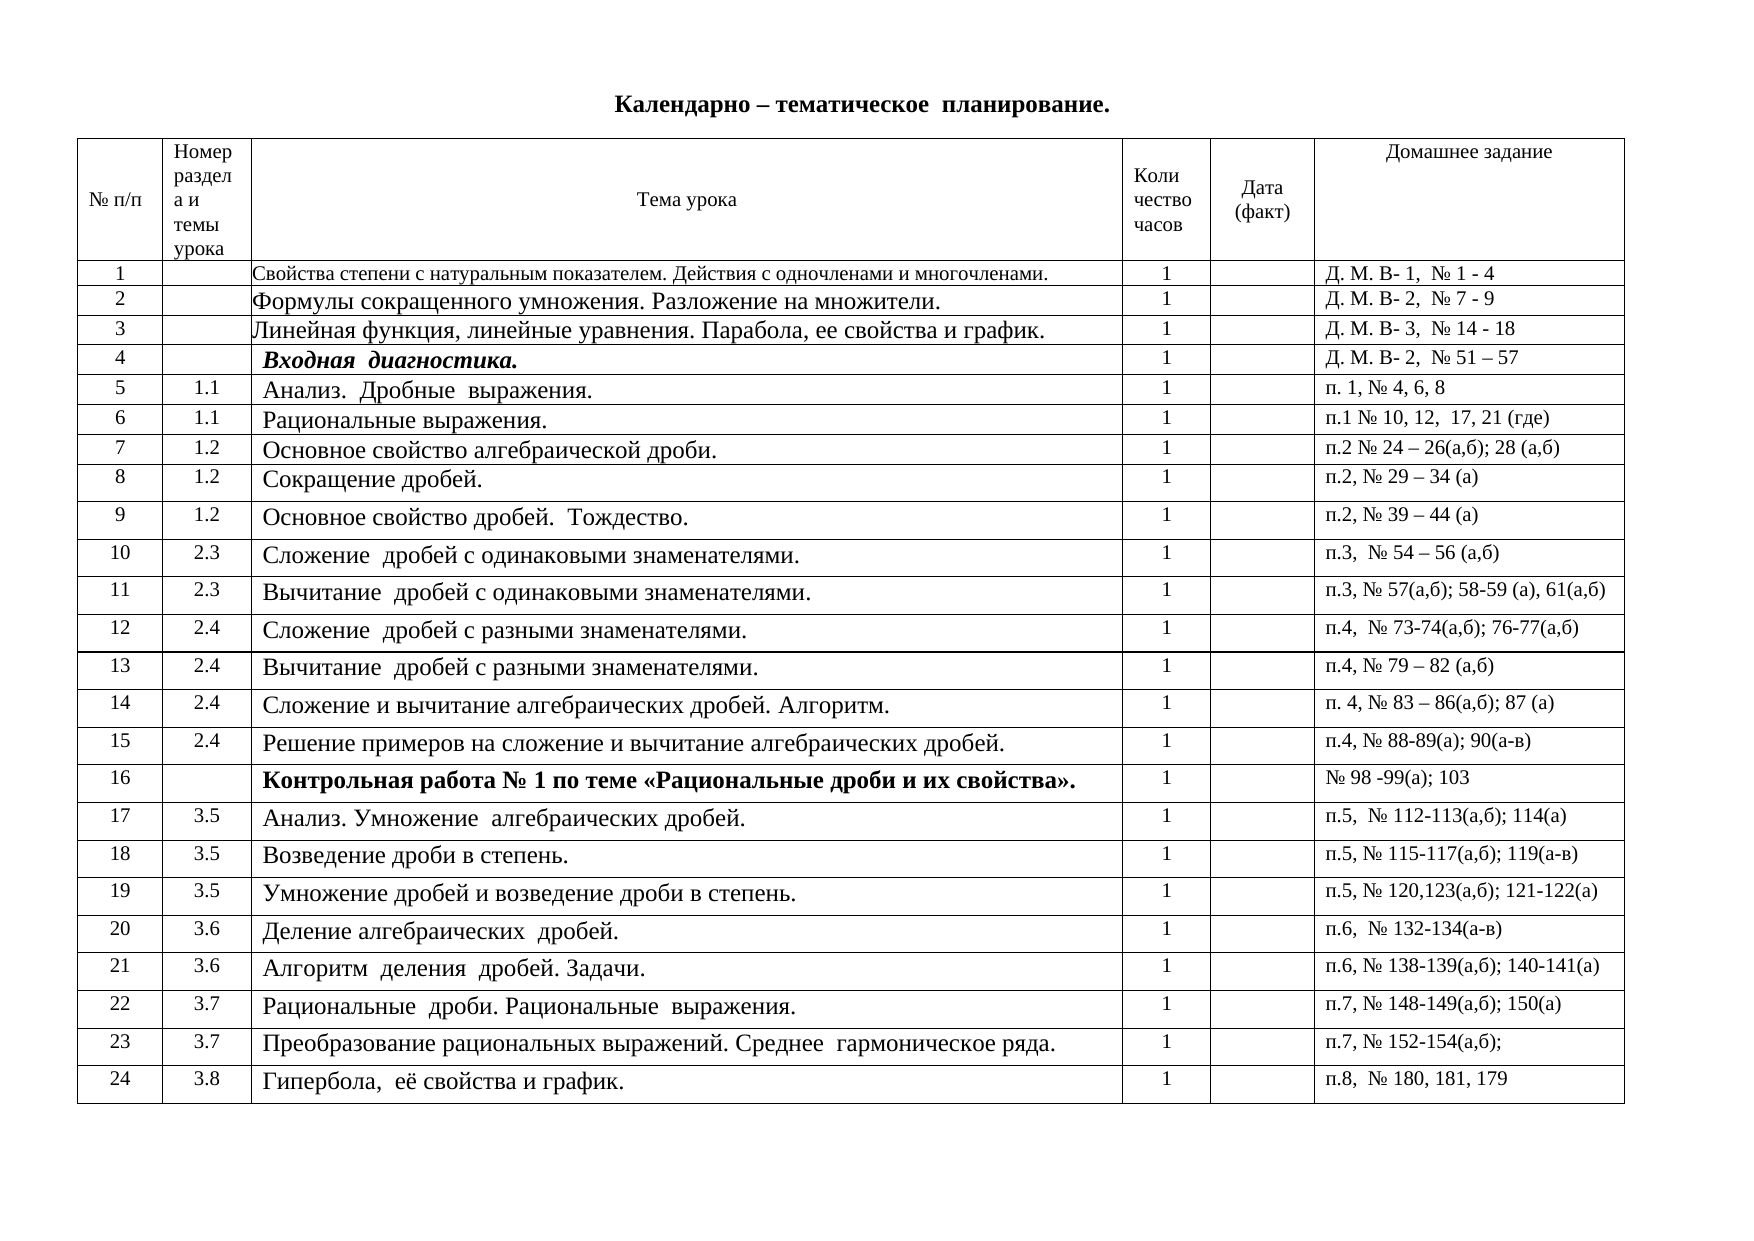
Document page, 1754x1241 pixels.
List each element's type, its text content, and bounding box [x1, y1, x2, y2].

table_cell Д. М. В- 1, № 1 - 4 [1315, 261, 1624, 285]
table_cell 1 [1123, 435, 1210, 463]
table_cell [1211, 878, 1314, 915]
table_cell Основное свойство дробей. Тождество. [252, 502, 1122, 539]
table_cell 1 [1123, 261, 1210, 285]
table_cell [1211, 615, 1314, 651]
table_cell 1 [1123, 375, 1210, 404]
table_cell 1.1 [163, 375, 251, 404]
table_cell 2.3 [163, 540, 251, 576]
table_cell 21 [78, 953, 162, 990]
table_cell п.5, № 112-113(а,б); 114(а) [1315, 803, 1624, 839]
table_cell 1 [1123, 765, 1210, 802]
table_cell [1211, 286, 1314, 314]
table_cell 1 [1123, 878, 1210, 915]
table_cell п. 1, № 4, 6, 8 [1315, 375, 1624, 404]
table_cell Вычитание дробей с одинаковыми знаменателями. [252, 577, 1122, 614]
table_cell 1 [1123, 465, 1210, 501]
table_cell 5 [78, 375, 162, 404]
table_cell [1211, 502, 1314, 539]
table_cell 2.4 [163, 615, 251, 651]
table_cell 3.6 [163, 916, 251, 952]
table_cell Линейная функция, линейные уравнения. Парабола, ее свойства и график. [252, 316, 1122, 344]
table_cell Возведение дроби в степень. [252, 841, 1122, 877]
table_cell 20 [78, 916, 162, 952]
table_cell 1 [1123, 803, 1210, 839]
table_cell 6 [78, 405, 162, 434]
table_cell 3.8 [163, 1066, 251, 1103]
table_cell п.4, № 79 – 82 (а,б) [1315, 653, 1624, 689]
table_cell 1.1 [163, 405, 251, 434]
table_cell 3.5 [163, 841, 251, 877]
table_cell [1211, 1029, 1314, 1065]
table_cell 3.7 [163, 1029, 251, 1065]
table_cell 1 [1123, 653, 1210, 689]
table_cell Рациональные дроби. Рациональные выражения. [252, 991, 1122, 1027]
table_cell п.4, № 88-89(а); 90(а-в) [1315, 728, 1624, 764]
table_cell Д. М. В- 3, № 14 - 18 [1315, 316, 1624, 344]
table_cell [1211, 261, 1314, 285]
table_cell 3.7 [163, 991, 251, 1027]
table_cell 19 [78, 878, 162, 915]
table_cell 1 [1123, 345, 1210, 374]
table_cell п.3, № 57(а,б); 58-59 (а), 61(а,б) [1315, 577, 1624, 614]
table_cell Вычитание дробей с разными знаменателями. [252, 653, 1122, 689]
table_cell [1211, 803, 1314, 839]
table_cell Формулы сокращенного умножения. Разложение на множители. [252, 286, 1122, 314]
table_cell Свойства степени с натуральным показателем. Действия с одночленами и многочленами. [252, 261, 1122, 285]
table_cell 1 [1123, 690, 1210, 727]
table_cell Рациональные выражения. [252, 405, 1122, 434]
table_cell № 98 -99(а); 103 [1315, 765, 1624, 802]
table_header Домашнее задание [1315, 139, 1624, 259]
table_cell 1 [1123, 1066, 1210, 1103]
table_cell 1 [1123, 316, 1210, 344]
table_cell [1211, 375, 1314, 404]
table_cell 14 [78, 690, 162, 727]
table_cell 18 [78, 841, 162, 877]
table_cell [1211, 1066, 1314, 1103]
table_cell [1211, 991, 1314, 1027]
table_cell 1 [1123, 540, 1210, 576]
table_cell 1 [78, 261, 162, 285]
table_cell 3.5 [163, 878, 251, 915]
table_cell [1211, 690, 1314, 727]
table_cell Д. М. В- 2, № 7 - 9 [1315, 286, 1624, 314]
table_cell 11 [78, 577, 162, 614]
table_cell п.5, № 115-117(а,б); 119(а-в) [1315, 841, 1624, 877]
table_cell 2.4 [163, 728, 251, 764]
table_cell 15 [78, 728, 162, 764]
table_cell 1 [1123, 615, 1210, 651]
table_cell 1 [1123, 1029, 1210, 1065]
table_cell 7 [78, 435, 162, 463]
table_cell [1211, 540, 1314, 576]
table_cell 2.4 [163, 690, 251, 727]
table_cell 1 [1123, 405, 1210, 434]
table_cell п.5, № 120,123(а,б); 121-122(а) [1315, 878, 1624, 915]
table_cell п.1 № 10, 12, 17, 21 (где) [1315, 405, 1624, 434]
table_cell 1 [1123, 577, 1210, 614]
table_cell Деление алгебраических дробей. [252, 916, 1122, 952]
table_cell 1 [1123, 953, 1210, 990]
table_cell [1211, 841, 1314, 877]
table_cell 10 [78, 540, 162, 576]
table_cell Сложение дробей с разными знаменателями. [252, 615, 1122, 651]
table_cell [1211, 728, 1314, 764]
table_cell 9 [78, 502, 162, 539]
table_cell [1211, 953, 1314, 990]
table_header Тема урока [252, 139, 1122, 259]
table_cell [1211, 577, 1314, 614]
table_cell [163, 316, 251, 344]
table_cell 1 [1123, 502, 1210, 539]
table_cell п.2, № 29 – 34 (а) [1315, 465, 1624, 501]
table_header Дата (факт) [1211, 139, 1314, 259]
table_cell [1211, 345, 1314, 374]
table_cell 3.6 [163, 953, 251, 990]
table_header Коли чество часов [1123, 139, 1210, 259]
table_cell Сложение дробей с одинаковыми знаменателями. [252, 540, 1122, 576]
text Календарно – тематическое планирование. [89, 89, 1636, 117]
table_cell п.7, № 148-149(а,б); 150(а) [1315, 991, 1624, 1027]
table_cell Д. М. В- 2, № 51 – 57 [1315, 345, 1624, 374]
table_cell 1 [1123, 286, 1210, 314]
table_cell п.7, № 152-154(а,б); [1315, 1029, 1624, 1065]
table_cell [1211, 435, 1314, 463]
table_cell 4 [78, 345, 162, 374]
table_cell п.2 № 24 – 26(а,б); 28 (а,б) [1315, 435, 1624, 463]
table_cell п. 4, № 83 – 86(а,б); 87 (а) [1315, 690, 1624, 727]
table_cell [1211, 653, 1314, 689]
table_cell п.2, № 39 – 44 (а) [1315, 502, 1624, 539]
table_cell п.6, № 138-139(а,б); 140-141(а) [1315, 953, 1624, 990]
table_cell 1 [1123, 728, 1210, 764]
table_cell [1211, 765, 1314, 802]
table_cell 2.3 [163, 577, 251, 614]
table_cell [163, 286, 251, 314]
table_cell 3 [78, 316, 162, 344]
table_cell [163, 765, 251, 802]
table_cell 12 [78, 615, 162, 651]
table_cell Умножение дробей и возведение дроби в степень. [252, 878, 1122, 915]
table_cell Решение примеров на сложение и вычитание алгебраических дробей. [252, 728, 1122, 764]
table_cell 1.2 [163, 502, 251, 539]
table_cell 24 [78, 1066, 162, 1103]
table_cell [1211, 465, 1314, 501]
table_cell [1211, 316, 1314, 344]
table_cell 1.2 [163, 465, 251, 501]
table_cell 1 [1123, 916, 1210, 952]
table_cell 17 [78, 803, 162, 839]
table_cell 3.5 [163, 803, 251, 839]
table_cell п.6, № 132-134(а-в) [1315, 916, 1624, 952]
table_cell п.4, № 73-74(а,б); 76-77(а,б) [1315, 615, 1624, 651]
table_cell п.8, № 180, 181, 179 [1315, 1066, 1624, 1103]
table_cell [1211, 916, 1314, 952]
table_cell Сложение и вычитание алгебраических дробей. Алгоритм. [252, 690, 1122, 727]
table_header № п/п [78, 139, 162, 259]
table_cell Анализ. Умножение алгебраических дробей. [252, 803, 1122, 839]
table_cell 2.4 [163, 653, 251, 689]
table_cell 1.2 [163, 435, 251, 463]
table_cell 2 [78, 286, 162, 314]
table_cell [163, 345, 251, 374]
table_cell Сокращение дробей. [252, 465, 1122, 501]
table_cell 1 [1123, 991, 1210, 1027]
table_cell Входная диагностика. [252, 345, 1122, 374]
table_cell 1 [1123, 841, 1210, 877]
table_cell п.3, № 54 – 56 (а,б) [1315, 540, 1624, 576]
table_header Номер раздела и темы урока [163, 139, 251, 259]
table_cell Анализ. Дробные выражения. [252, 375, 1122, 404]
table_cell [1211, 405, 1314, 434]
table_cell Основное свойство алгебраической дроби. [252, 435, 1122, 463]
table_cell 8 [78, 465, 162, 501]
table_cell [163, 261, 251, 285]
table_cell Алгоритм деления дробей. Задачи. [252, 953, 1122, 990]
table_cell Контрольная работа № 1 по теме «Рациональные дроби и их свойства». [252, 765, 1122, 802]
table_cell 13 [78, 653, 162, 689]
table_cell Гипербола, её свойства и график. [252, 1066, 1122, 1103]
table_cell 23 [78, 1029, 162, 1065]
table_cell 22 [78, 991, 162, 1027]
table_cell 16 [78, 765, 162, 802]
table_cell Преобразование рациональных выражений. Среднее гармоническое ряда. [252, 1029, 1122, 1065]
